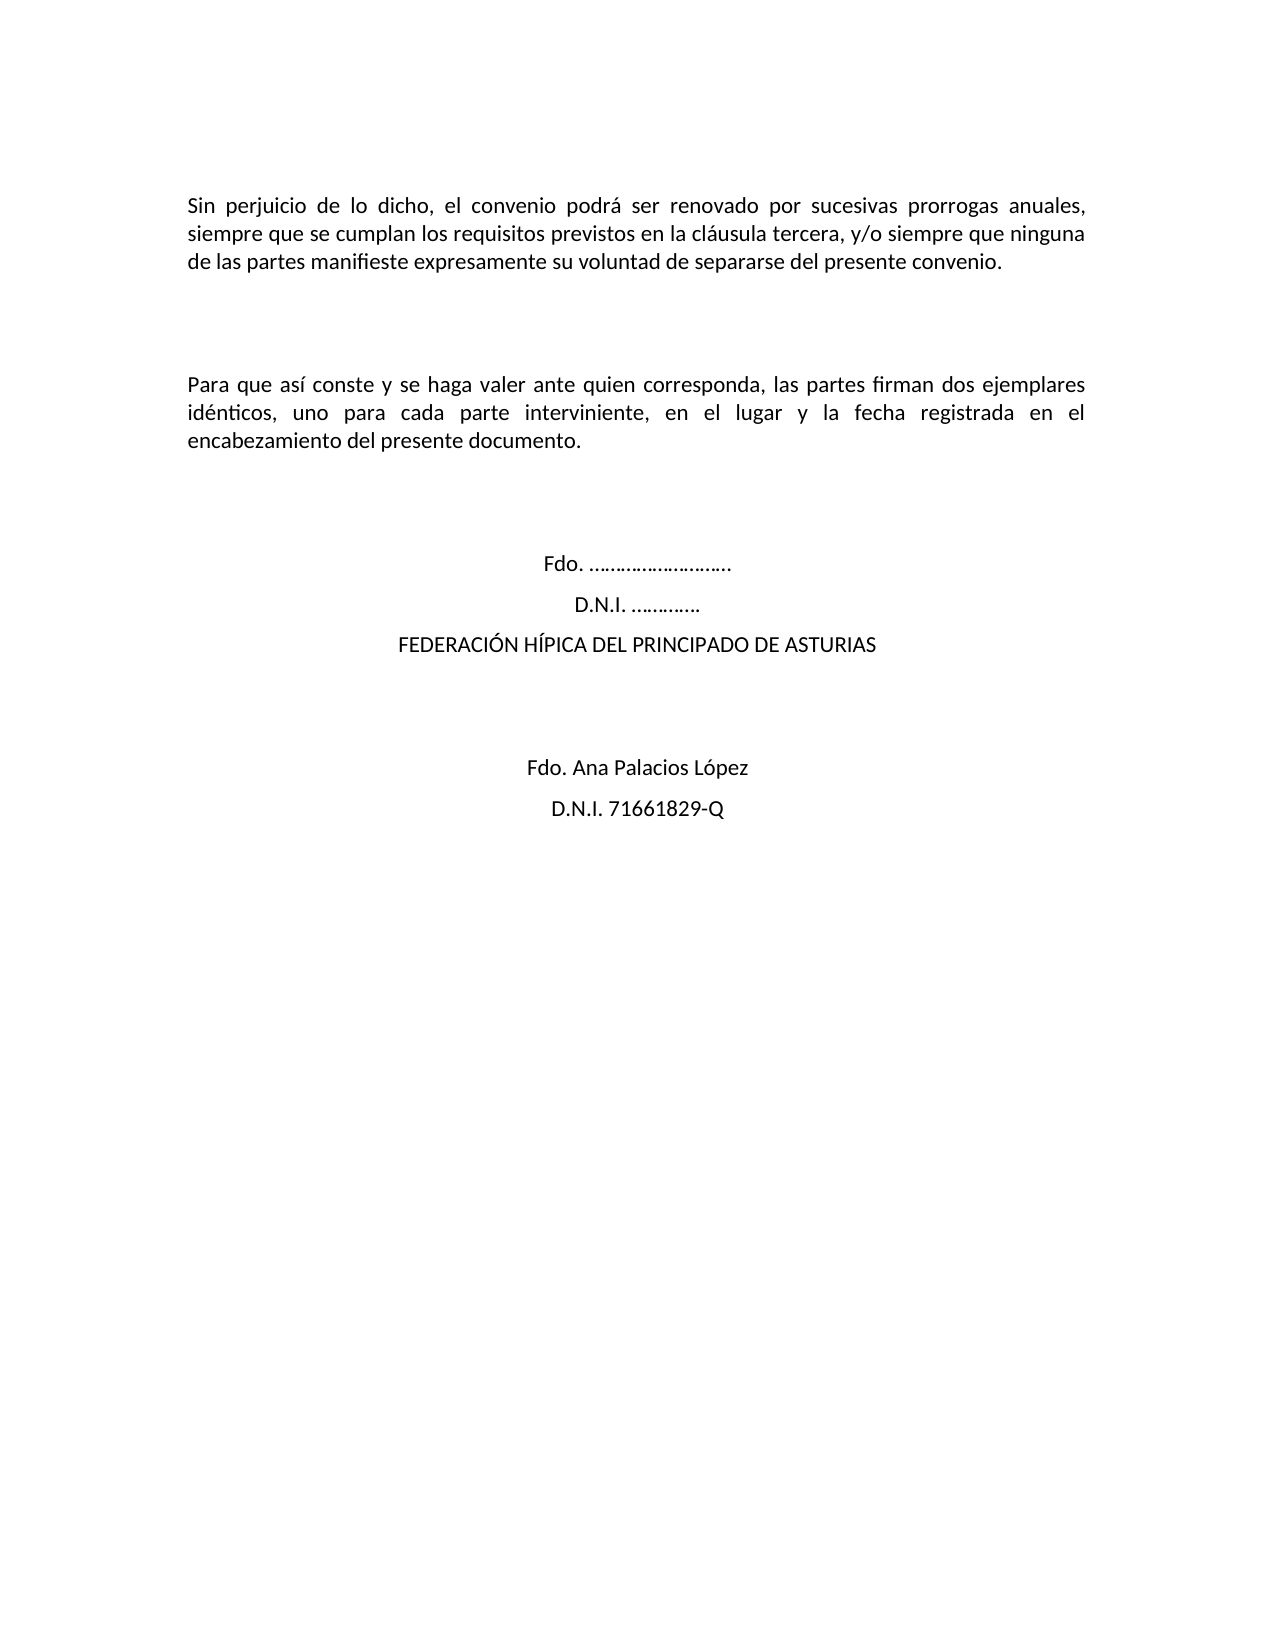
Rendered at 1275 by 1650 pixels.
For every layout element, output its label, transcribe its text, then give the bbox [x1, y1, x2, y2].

text Fdo. Ana Palacios López [187, 753, 1087, 781]
text Para que así conste y se haga valer ante quien corresponda, las partes firman dos ejemplares idénticos, uno para cada parte interviniente, en el lugar y la fecha registrada en el encabezamiento del presente documento. [187, 370, 1087, 454]
text D.N.I. …………. [187, 590, 1087, 618]
text Sin perjuicio de lo dicho, el convenio podrá ser renovado por sucesivas prorrogas anuales, siempre que se cumplan los requisitos previstos en la cláusula tercera, y/o siempre que ninguna de las partes manifieste expresamente su voluntad de separarse del presente convenio. [187, 191, 1087, 275]
text Fdo. ……………………… [187, 549, 1087, 577]
text D.N.I. 71661829-Q [187, 794, 1087, 822]
text FEDERACIÓN HÍPICA DEL PRINCIPADO DE ASTURIAS [187, 630, 1087, 658]
